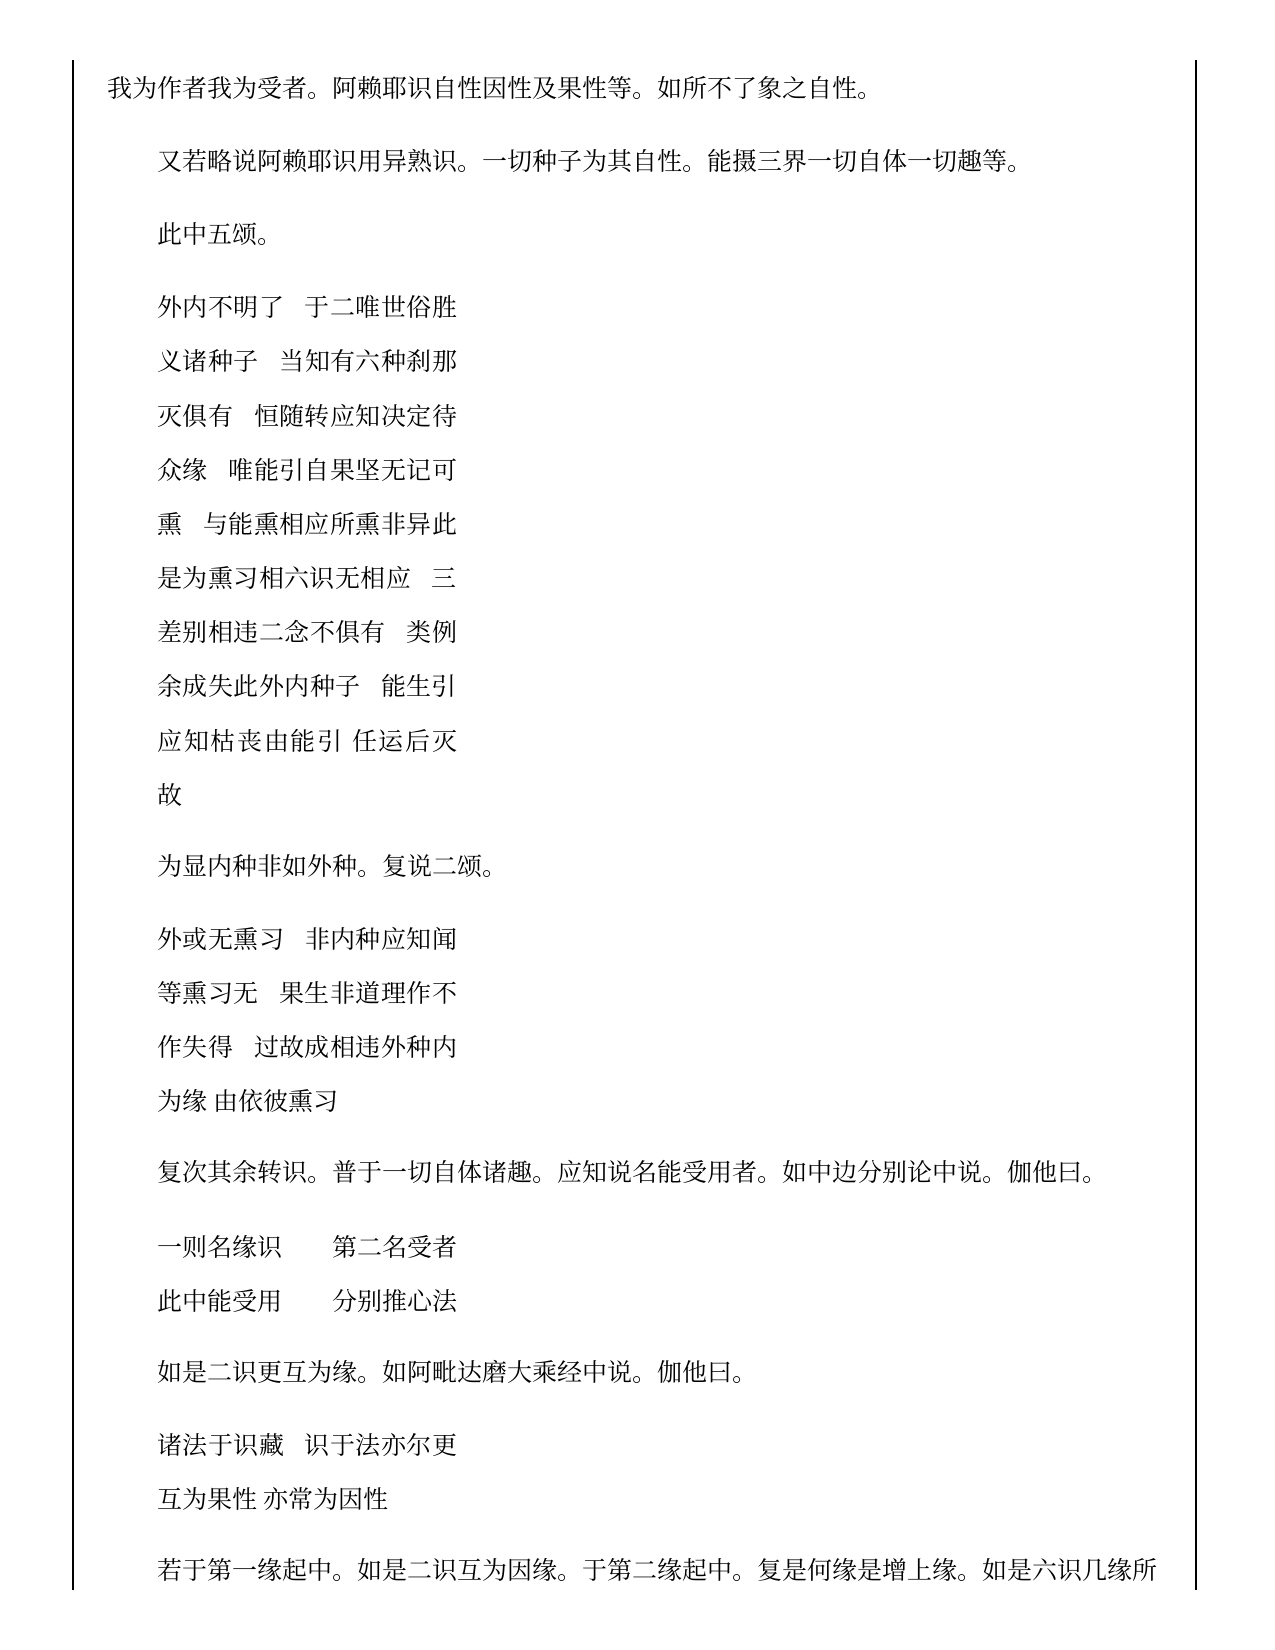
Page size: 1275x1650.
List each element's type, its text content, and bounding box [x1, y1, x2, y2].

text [107, 1551, 1159, 1587]
text 复次其余转识。普于一切自体诸趣。应知说名能受用者。如中边分别论中说。伽他曰。 [157, 1153, 1195, 1189]
text 诸法于识藏 识于法亦尔更互为果性 亦常为因性 [157, 1426, 458, 1516]
text 一则名缘识 第二名受者此中能受用 分别推心法 [157, 1228, 458, 1318]
text 我为作者我为受者。阿赖耶识自性因性及果性等。如所不了象之自性。 [107, 68, 1195, 104]
text 外或无熏习 非内种应知闻等熏习无 果生非道理作不作失得 过故成相违外种内为缘 由依彼熏习 [157, 919, 458, 1118]
text 如是二识更互为缘。如阿毗达磨大乘经中说。伽他曰。 [157, 1353, 1195, 1389]
text 为显内种非如外种。复说二颂。 [157, 847, 1195, 882]
text 外内不明了 于二唯世俗胜义诸种子 当知有六种刹那灭俱有 恒随转应知决定待众缘 唯能引自果坚无记可熏 与能熏相应所熏非异此 是为熏习相六识无相应 三差别相违二念不俱有 类例余成失此外内种子 能生引应知枯丧由能引 任运后灭故 [157, 288, 458, 811]
text 又若略说阿赖耶识用异熟识。一切种子为其自性。能摄三界一切自体一切趣等。此中五颂。 [157, 142, 1033, 251]
